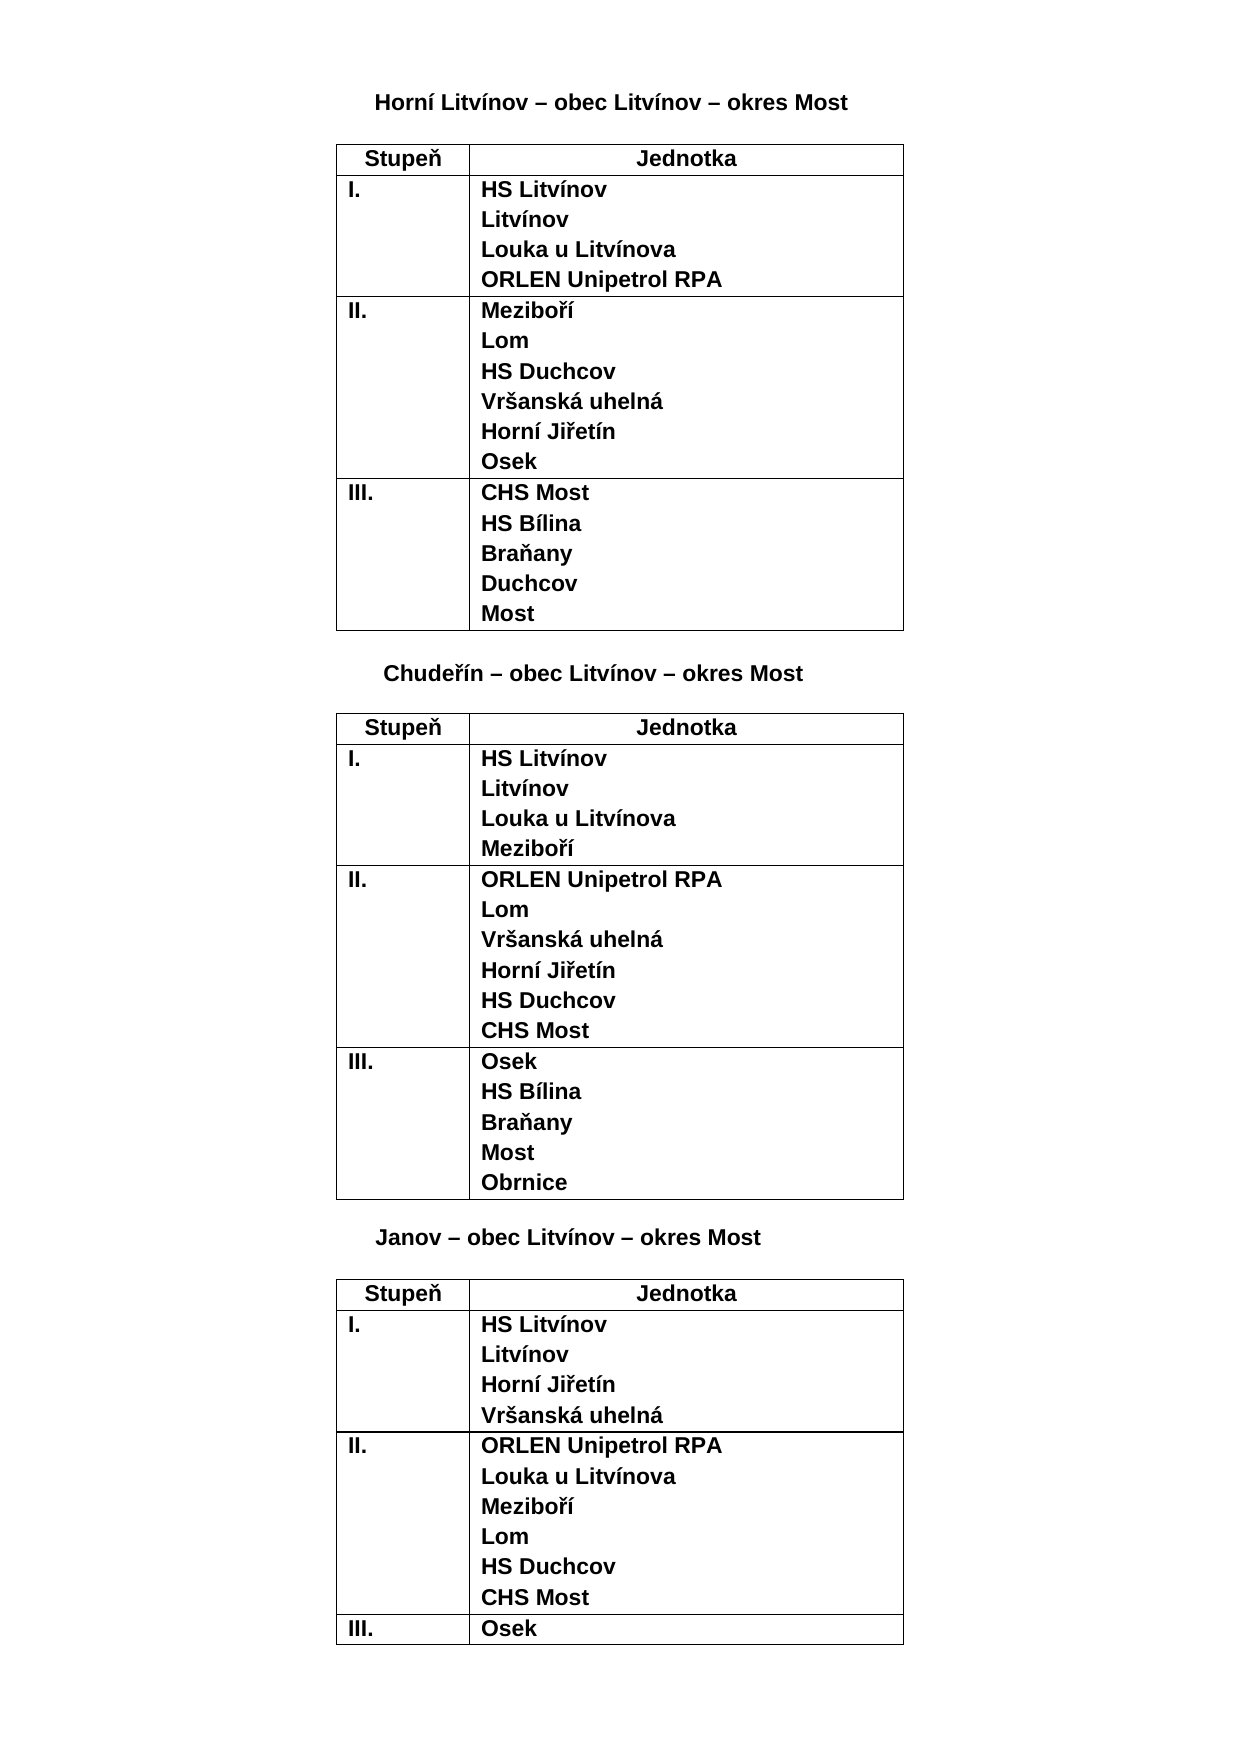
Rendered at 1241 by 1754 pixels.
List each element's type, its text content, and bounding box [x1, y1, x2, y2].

table_cell II. [337, 866, 469, 1047]
table_cell ORLEN Unipetrol RPA Louka u Litvínova Meziboří Lom HS Duchcov CHS Most [470, 1433, 903, 1613]
table_header Stupeň [337, 145, 469, 175]
table_cell Meziboří Lom HS Duchcov Vršanská uhelná Horní Jiřetín Osek [470, 297, 903, 478]
table_header Jednotka [470, 714, 903, 743]
table_cell Osek HS Bílina Braňany Most Obrnice [470, 1048, 903, 1199]
table_header Jednotka [470, 145, 903, 175]
table_header Jednotka [470, 1280, 903, 1310]
table_cell ORLEN Unipetrol RPA Lom Vršanská uhelná Horní Jiřetín HS Duchcov CHS Most [470, 866, 903, 1047]
table_cell I. [337, 1311, 469, 1431]
table_cell II. [337, 1433, 469, 1613]
table_cell HS Litvínov Litvínov Louka u Litvínova Meziboří [470, 745, 903, 865]
table_cell I. [337, 176, 469, 296]
text Chudeřín – obec Litvínov – okres Most [148, 660, 1092, 686]
table_cell II. [337, 297, 469, 478]
table_cell HS Litvínov Litvínov Louka u Litvínova ORLEN Unipetrol RPA [470, 176, 903, 296]
table_header Stupeň [337, 1280, 469, 1310]
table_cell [470, 1615, 903, 1644]
table_cell III. [337, 1048, 469, 1199]
table_cell CHS Most HS Bílina Braňany Duchcov Most [470, 479, 903, 630]
table_cell I. [337, 745, 469, 865]
table_cell HS Litvínov Litvínov Horní Jiřetín Vršanská uhelná [470, 1311, 903, 1431]
text Horní Litvínov – obec Litvínov – okres Most [148, 89, 1092, 115]
table_cell III. [337, 1615, 469, 1644]
table_header Stupeň [337, 714, 469, 743]
text Janov – obec Litvínov – okres Most [148, 1224, 1092, 1250]
table_cell III. [337, 479, 469, 630]
